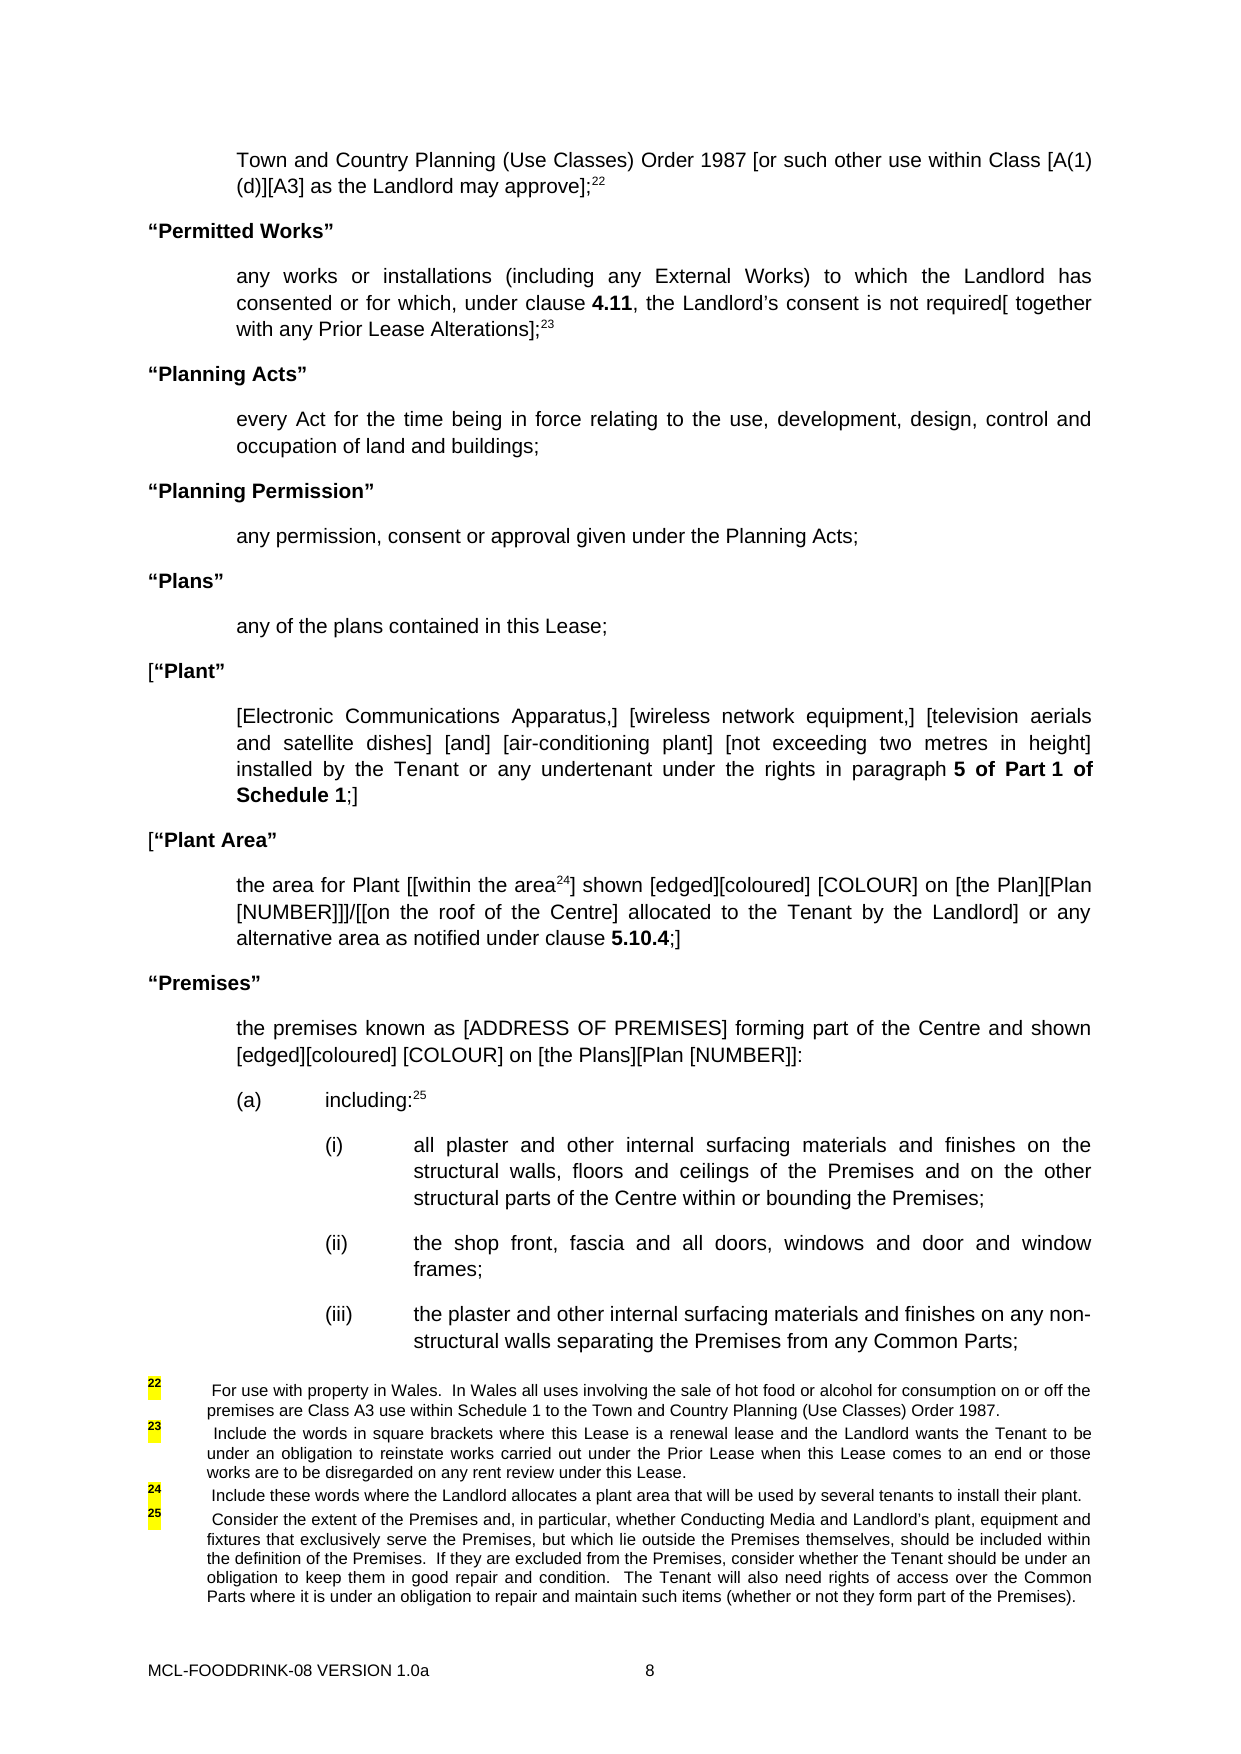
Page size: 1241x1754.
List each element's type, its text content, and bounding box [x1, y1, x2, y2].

text [“Plant Area” [148, 828, 1093, 852]
text “Planning Acts” [148, 362, 1093, 386]
text “Premises” [148, 971, 1093, 995]
text any works or installations (including any External Works) to which the Landlord has consented or for which, under clause 4.11, the Landlord’s consent is not required[ together with any Prior Lease Alterations]; [236, 264, 1093, 341]
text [236, 148, 1093, 198]
text every Act for the time being in force relating to the use, development, design, control and occupation of land and buildings; [236, 407, 1093, 457]
text the plaster and other internal surfacing materials and finishes on any non-structural walls separating the Premises from any Common Parts; [325, 1302, 1093, 1352]
text the premises known as [ADDRESS OF PREMISES] forming part of the Centre and shown [edged][coloured] [COLOUR] on [the Plans][Plan [NUMBER]]: [236, 1016, 1093, 1067]
text “Plans” [148, 569, 1093, 593]
text [“Plant” [148, 659, 1093, 683]
text [Electronic Communications Apparatus,] [wireless network equipment,] [television aerials and satellite dishes] [and] [air-conditioning plant] [not exceeding two metres in height] installed by the Tenant or any undertenant under the rights in paragraph 5 of Part 1 of Schedule 1;] [236, 704, 1093, 807]
text any of the plans contained in this Lease; [236, 614, 1093, 638]
text all plaster and other internal surfacing materials and finishes on the structural walls, floors and ceilings of the Premises and on the other structural parts of the Centre within or bounding the Premises; [325, 1133, 1093, 1209]
text the area for Plant [[within the area] shown [edged][coloured] [COLOUR] on [the Plan][Plan [NUMBER]]]/[[on the roof of the Centre] allocated to the Tenant by the Landlord] or any alternative area as notified under clause 5.10.4;] [236, 873, 1093, 950]
text “Permitted Works” [148, 219, 1093, 243]
list including: [236, 1088, 1093, 1112]
text any permission, consent or approval given under the Planning Acts; [236, 524, 1093, 548]
text the shop front, fascia and all doors, windows and door and window frames; [325, 1231, 1093, 1281]
text “Planning Permission” [148, 478, 1093, 502]
